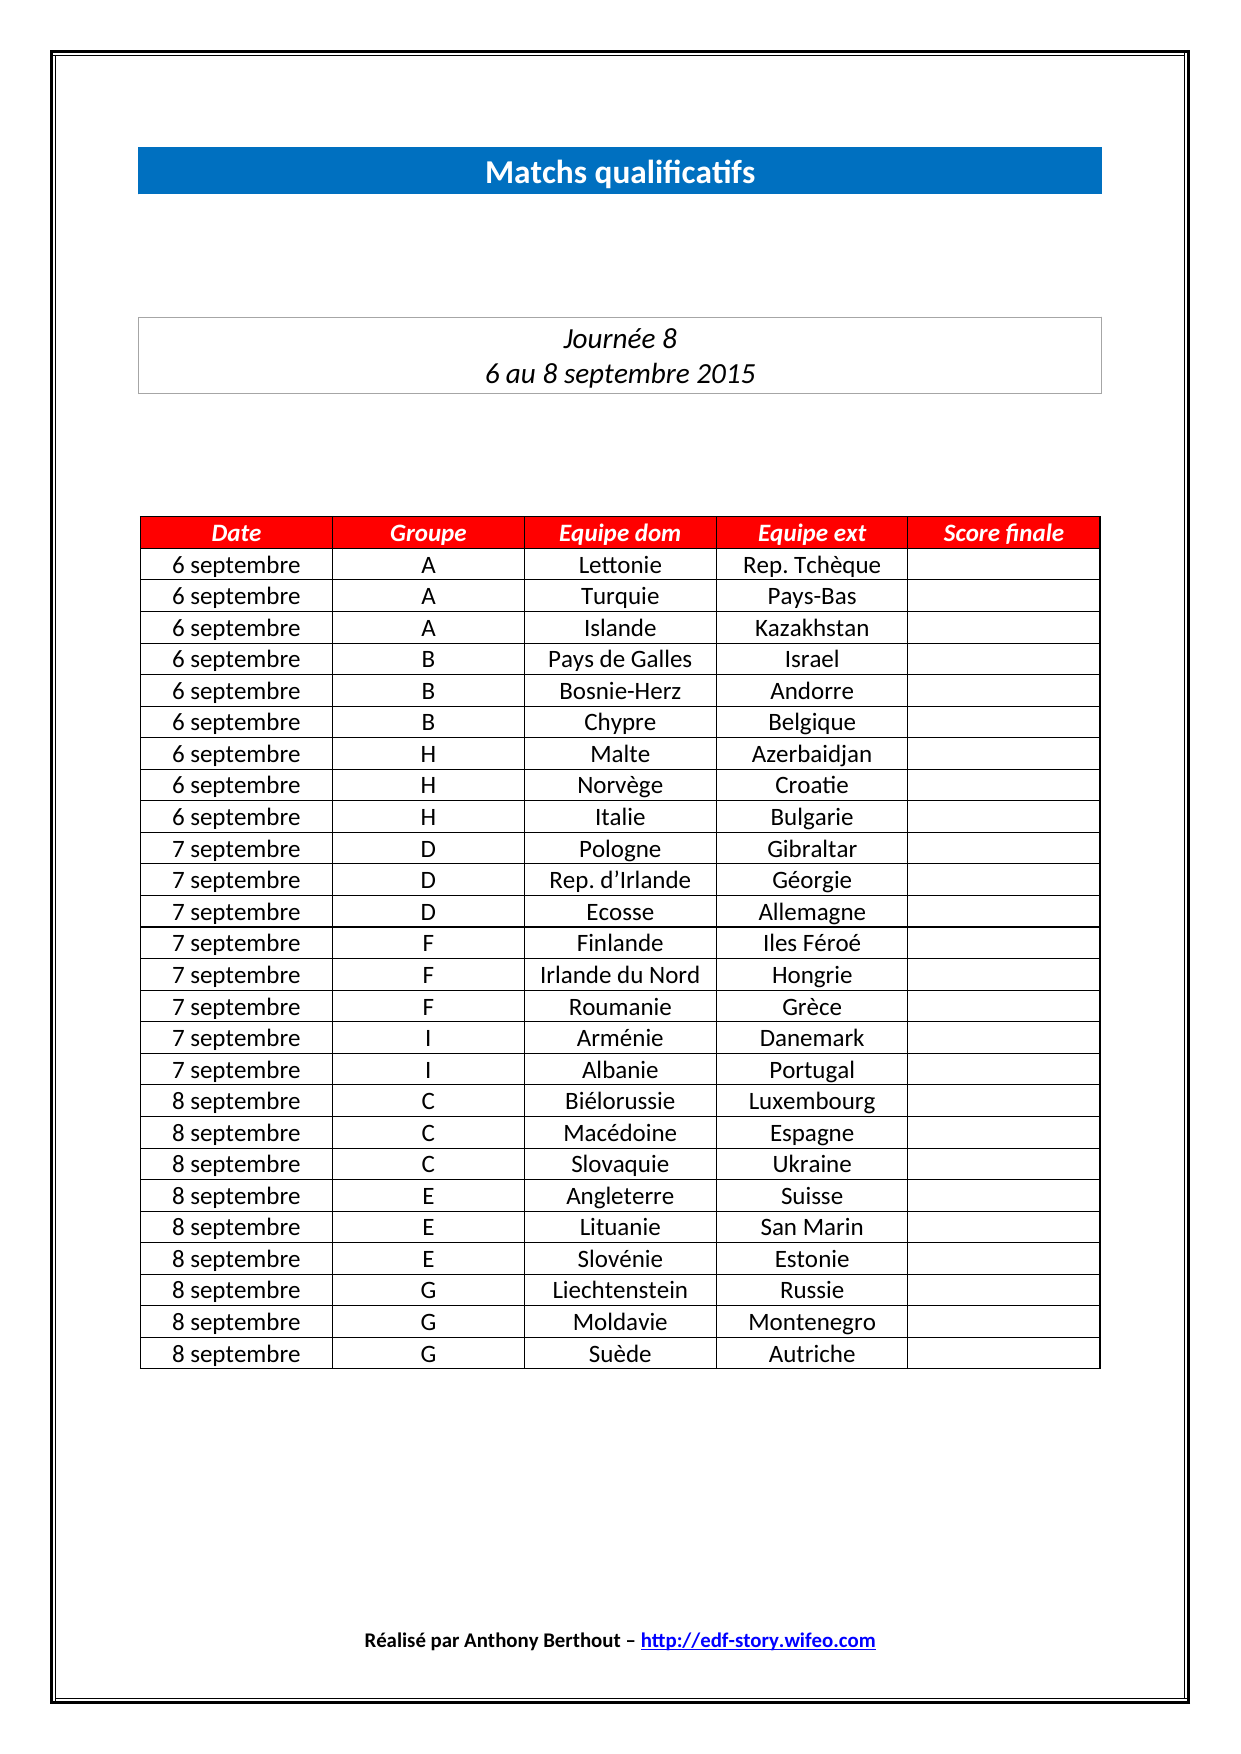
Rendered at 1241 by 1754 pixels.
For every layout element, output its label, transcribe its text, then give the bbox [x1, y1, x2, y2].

table_cell [908, 1117, 1099, 1147]
table_cell A [333, 549, 524, 579]
table_cell Allemagne [717, 896, 907, 926]
table_cell Bosnie-Herz [525, 675, 716, 706]
table_cell 7 septembre [141, 864, 332, 895]
table_cell Lituanie [525, 1212, 716, 1242]
table_cell [908, 833, 1099, 863]
table_cell Pays de Galles [525, 644, 716, 674]
table_cell [908, 549, 1099, 579]
table_cell Autriche [717, 1338, 907, 1368]
table_cell Hongrie [717, 959, 907, 989]
table_cell Biélorussie [525, 1085, 716, 1116]
table_cell 8 septembre [141, 1085, 332, 1116]
table_cell [908, 707, 1099, 737]
table_cell Turquie [525, 580, 716, 611]
table_cell I [333, 1054, 524, 1084]
table_cell Azerbaidjan [717, 738, 907, 769]
table_cell [908, 991, 1099, 1021]
table_cell Italie [525, 801, 716, 832]
table_cell 8 septembre [141, 1243, 332, 1274]
table_cell [908, 1022, 1099, 1053]
table_cell 7 septembre [141, 959, 332, 989]
table_cell 8 septembre [141, 1275, 332, 1305]
table_cell Finlande [525, 928, 716, 958]
table_cell 8 septembre [141, 1117, 332, 1147]
table_cell Islande [525, 612, 716, 642]
table_cell Kazakhstan [717, 612, 907, 642]
table_cell E [333, 1212, 524, 1242]
table_cell Pays-Bas [717, 580, 907, 611]
table_cell 7 septembre [141, 896, 332, 926]
table_cell 6 septembre [141, 612, 332, 642]
table_cell 6 septembre [141, 549, 332, 579]
table_cell D [333, 896, 524, 926]
table_cell B [333, 707, 524, 737]
table_cell Gibraltar [717, 833, 907, 863]
table_cell [908, 644, 1099, 674]
table_cell Russie [717, 1275, 907, 1305]
table_cell 8 septembre [141, 1149, 332, 1179]
table_cell 8 septembre [141, 1338, 332, 1368]
table_cell Danemark [717, 1022, 907, 1053]
table_cell H [333, 738, 524, 769]
table_cell 6 septembre [141, 738, 332, 769]
table_cell Rep. Tchèque [717, 549, 907, 579]
table_cell [908, 1338, 1099, 1368]
table_cell [908, 1243, 1099, 1274]
table_cell Rep. d’Irlande [525, 864, 716, 895]
table_cell Andorre [717, 675, 907, 706]
table_cell Luxembourg [717, 1085, 907, 1116]
table_cell B [333, 644, 524, 674]
table_cell [908, 1180, 1099, 1211]
table_cell Albanie [525, 1054, 716, 1084]
table_header Equipe ext [717, 517, 907, 548]
table_header Score finale [908, 517, 1099, 548]
table_cell C [333, 1117, 524, 1147]
table_header Equipe dom [525, 517, 716, 548]
table_cell [908, 896, 1099, 926]
table_cell [908, 959, 1099, 989]
table_cell 8 septembre [141, 1180, 332, 1211]
table_cell 7 septembre [141, 1022, 332, 1053]
table_cell Ukraine [717, 1149, 907, 1179]
table_cell G [333, 1306, 524, 1337]
table_cell C [333, 1085, 524, 1116]
table_cell San Marin [717, 1212, 907, 1242]
table_cell Géorgie [717, 864, 907, 895]
table_cell 7 septembre [141, 833, 332, 863]
table_cell G [333, 1338, 524, 1368]
table_cell Ecosse [525, 896, 716, 926]
table_cell C [333, 1149, 524, 1179]
table_cell [908, 1054, 1099, 1084]
table_cell 6 septembre [141, 580, 332, 611]
table_cell Arménie [525, 1022, 716, 1053]
table_cell A [333, 612, 524, 642]
table_cell H [333, 801, 524, 832]
table_cell Malte [525, 738, 716, 769]
table_cell Slovaquie [525, 1149, 716, 1179]
table_cell Moldavie [525, 1306, 716, 1337]
table_cell [908, 770, 1099, 800]
table_cell Slovénie [525, 1243, 716, 1274]
table_cell Suède [525, 1338, 716, 1368]
text Matchs qualificatifs [139, 149, 1101, 193]
table_cell Montenegro [717, 1306, 907, 1337]
table_cell [908, 801, 1099, 832]
table_cell 6 septembre [141, 644, 332, 674]
table_cell Israel [717, 644, 907, 674]
table_cell Bulgarie [717, 801, 907, 832]
table_cell 7 septembre [141, 928, 332, 958]
table_cell Pologne [525, 833, 716, 863]
table_cell Grèce [717, 991, 907, 1021]
table_cell Croatie [717, 770, 907, 800]
table_cell Suisse [717, 1180, 907, 1211]
table_cell F [333, 991, 524, 1021]
table_cell Norvège [525, 770, 716, 800]
table_cell Portugal [717, 1054, 907, 1084]
table_cell Estonie [717, 1243, 907, 1274]
table_cell E [333, 1243, 524, 1274]
table_cell B [333, 675, 524, 706]
table_cell [908, 1212, 1099, 1242]
table_cell [908, 675, 1099, 706]
table_cell [908, 864, 1099, 895]
table_cell 8 septembre [141, 1306, 332, 1337]
table_cell Chypre [525, 707, 716, 737]
table_cell Macédoine [525, 1117, 716, 1147]
table_cell 7 septembre [141, 1054, 332, 1084]
table_cell Angleterre [525, 1180, 716, 1211]
table_header Date [141, 517, 332, 548]
table_cell A [333, 580, 524, 611]
table_header Groupe [333, 517, 524, 548]
table_cell H [333, 770, 524, 800]
table_cell [908, 580, 1099, 611]
table_cell [908, 1306, 1099, 1337]
table_cell [908, 1085, 1099, 1116]
table_cell 8 septembre [141, 1212, 332, 1242]
table_cell F [333, 959, 524, 989]
table_cell [908, 928, 1099, 958]
table_cell 6 septembre [141, 801, 332, 832]
text 6 au 8 septembre 2015 [139, 352, 1101, 393]
table_cell I [333, 1022, 524, 1053]
table_cell Lettonie [525, 549, 716, 579]
table_cell [908, 738, 1099, 769]
table_cell Iles Féroé [717, 928, 907, 958]
table_cell 6 septembre [141, 770, 332, 800]
table_cell Liechtenstein [525, 1275, 716, 1305]
table_cell [908, 612, 1099, 642]
table_cell Irlande du Nord [525, 959, 716, 989]
table_cell Espagne [717, 1117, 907, 1147]
table_cell Roumanie [525, 991, 716, 1021]
table_cell F [333, 928, 524, 958]
table_cell 6 septembre [141, 707, 332, 737]
table_cell D [333, 833, 524, 863]
table_cell Belgique [717, 707, 907, 737]
table_cell 6 septembre [141, 675, 332, 706]
text Journée 8 [139, 318, 1101, 352]
table_cell G [333, 1275, 524, 1305]
table_cell D [333, 864, 524, 895]
table_cell E [333, 1180, 524, 1211]
table_cell [908, 1149, 1099, 1179]
table_cell [908, 1275, 1099, 1305]
table_cell 7 septembre [141, 991, 332, 1021]
